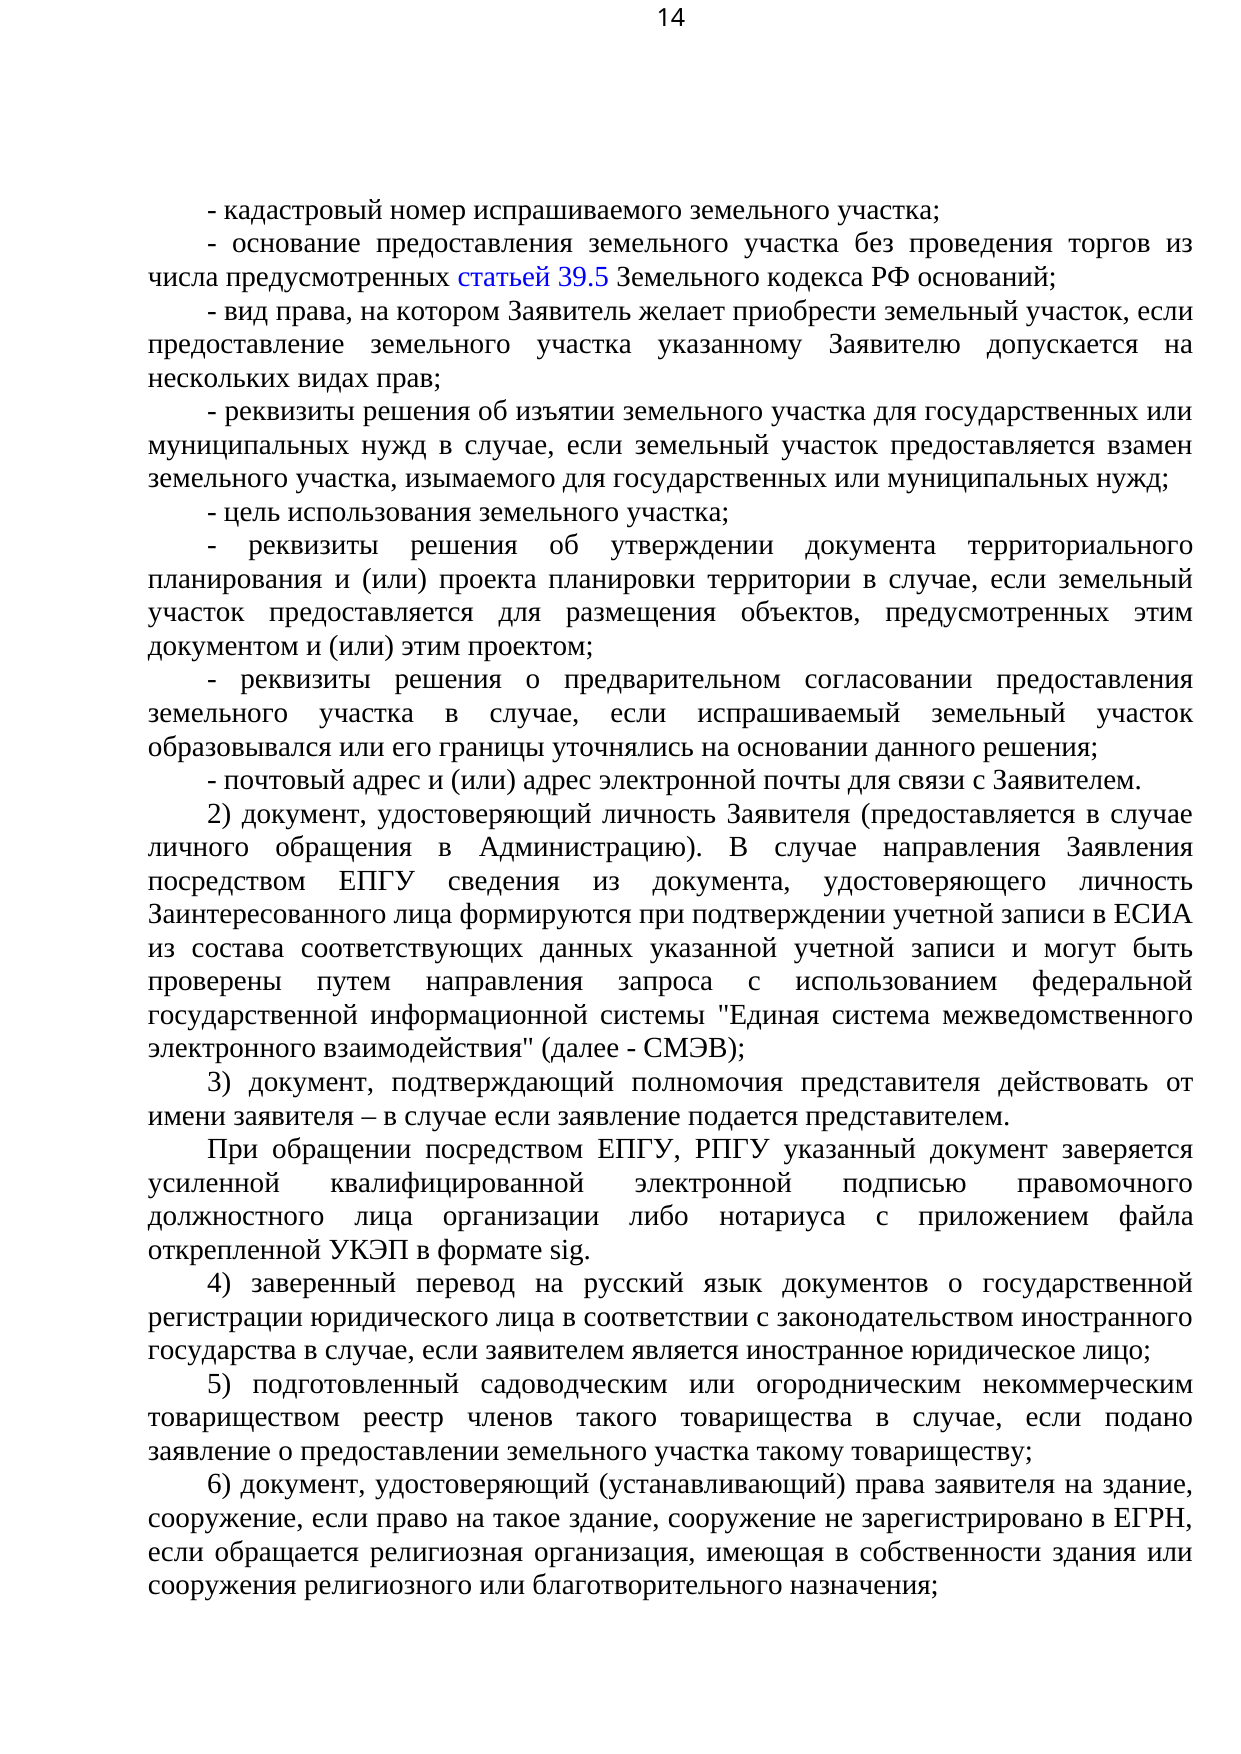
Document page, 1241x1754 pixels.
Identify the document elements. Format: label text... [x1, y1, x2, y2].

list 5) подготовленный садоводческим или огородническим некоммерческим товариществом реестр членов такого товарищества в случае, если подано заявление о предоставлении земельного участка такому товариществу; [148, 1366, 1194, 1467]
text - вид права, на котором Заявитель желает приобрести земельный участок, если предоставление земельного участка указанному Заявителю допускается на нескольких видах прав; [148, 293, 1194, 393]
text - реквизиты решения об изъятии земельного участка для государственных или муниципальных нужд в случае, если земельный участок предоставляется взамен земельного участка, изымаемого для государственных или муниципальных нужд; [148, 393, 1194, 494]
text - почтовый адрес и (или) адрес электронной почты для связи с Заявителем. [148, 762, 1194, 796]
list 6) документ, удостоверяющий (устанавливающий) права заявителя на здание, сооружение, если право на такое здание, сооружение не зарегистрировано в ЕГРН, если обращается религиозная организация, имеющая в собственности здания или сооружения религиозного или благотворительного назначения; [148, 1467, 1194, 1601]
list 4) заверенный перевод на русский язык документов о государственной регистрации юридического лица в соответствии с законодательством иностранного государства в случае, если заявителем является иностранное юридическое лицо; [148, 1265, 1194, 1366]
text - кадастровый номер испрашиваемого земельного участка; [148, 192, 1194, 226]
text - реквизиты решения о предварительном согласовании предоставления земельного участка в случае, если испрашиваемый земельный участок образовывался или его границы уточнялись на основании данного решения; [148, 662, 1194, 762]
text - цель использования земельного участка; [148, 494, 1194, 527]
text - реквизиты решения об утверждении документа территориального планирования и (или) проекта планировки территории в случае, если земельный участок предоставляется для размещения объектов, предусмотренных этим документом и (или) этим проектом; [148, 527, 1194, 662]
list 3) документ, подтверждающий полномочия представителя действовать от имени заявителя – в случае если заявление подается представителем. [148, 1064, 1194, 1131]
list 2) документ, удостоверяющий личность Заявителя (предоставляется в случае личного обращения в Администрацию). В случае направления Заявления посредством ЕПГУ сведения из документа, удостоверяющего личность Заинтересованного лица формируются при подтверждении учетной записи в ЕСИА из состава соответствующих данных указанной учетной записи и могут быть проверены путем направления запроса с использованием федеральной государственной информационной системы "Единая система межведомственного электронного взаимодействия" (далее - СМЭВ); [148, 796, 1194, 1064]
text - основание предоставления земельного участка без проведения торгов из числа предусмотренных статьей 39.5 Земельного кодекса РФ оснований; [148, 226, 1194, 293]
text При обращении посредством ЕПГУ, РПГУ указанный документ заверяется усиленной квалифицированной электронной подписью правомочного должностного лица организации либо нотариуса с приложением файла открепленной УКЭП в формате sig. [148, 1131, 1194, 1265]
